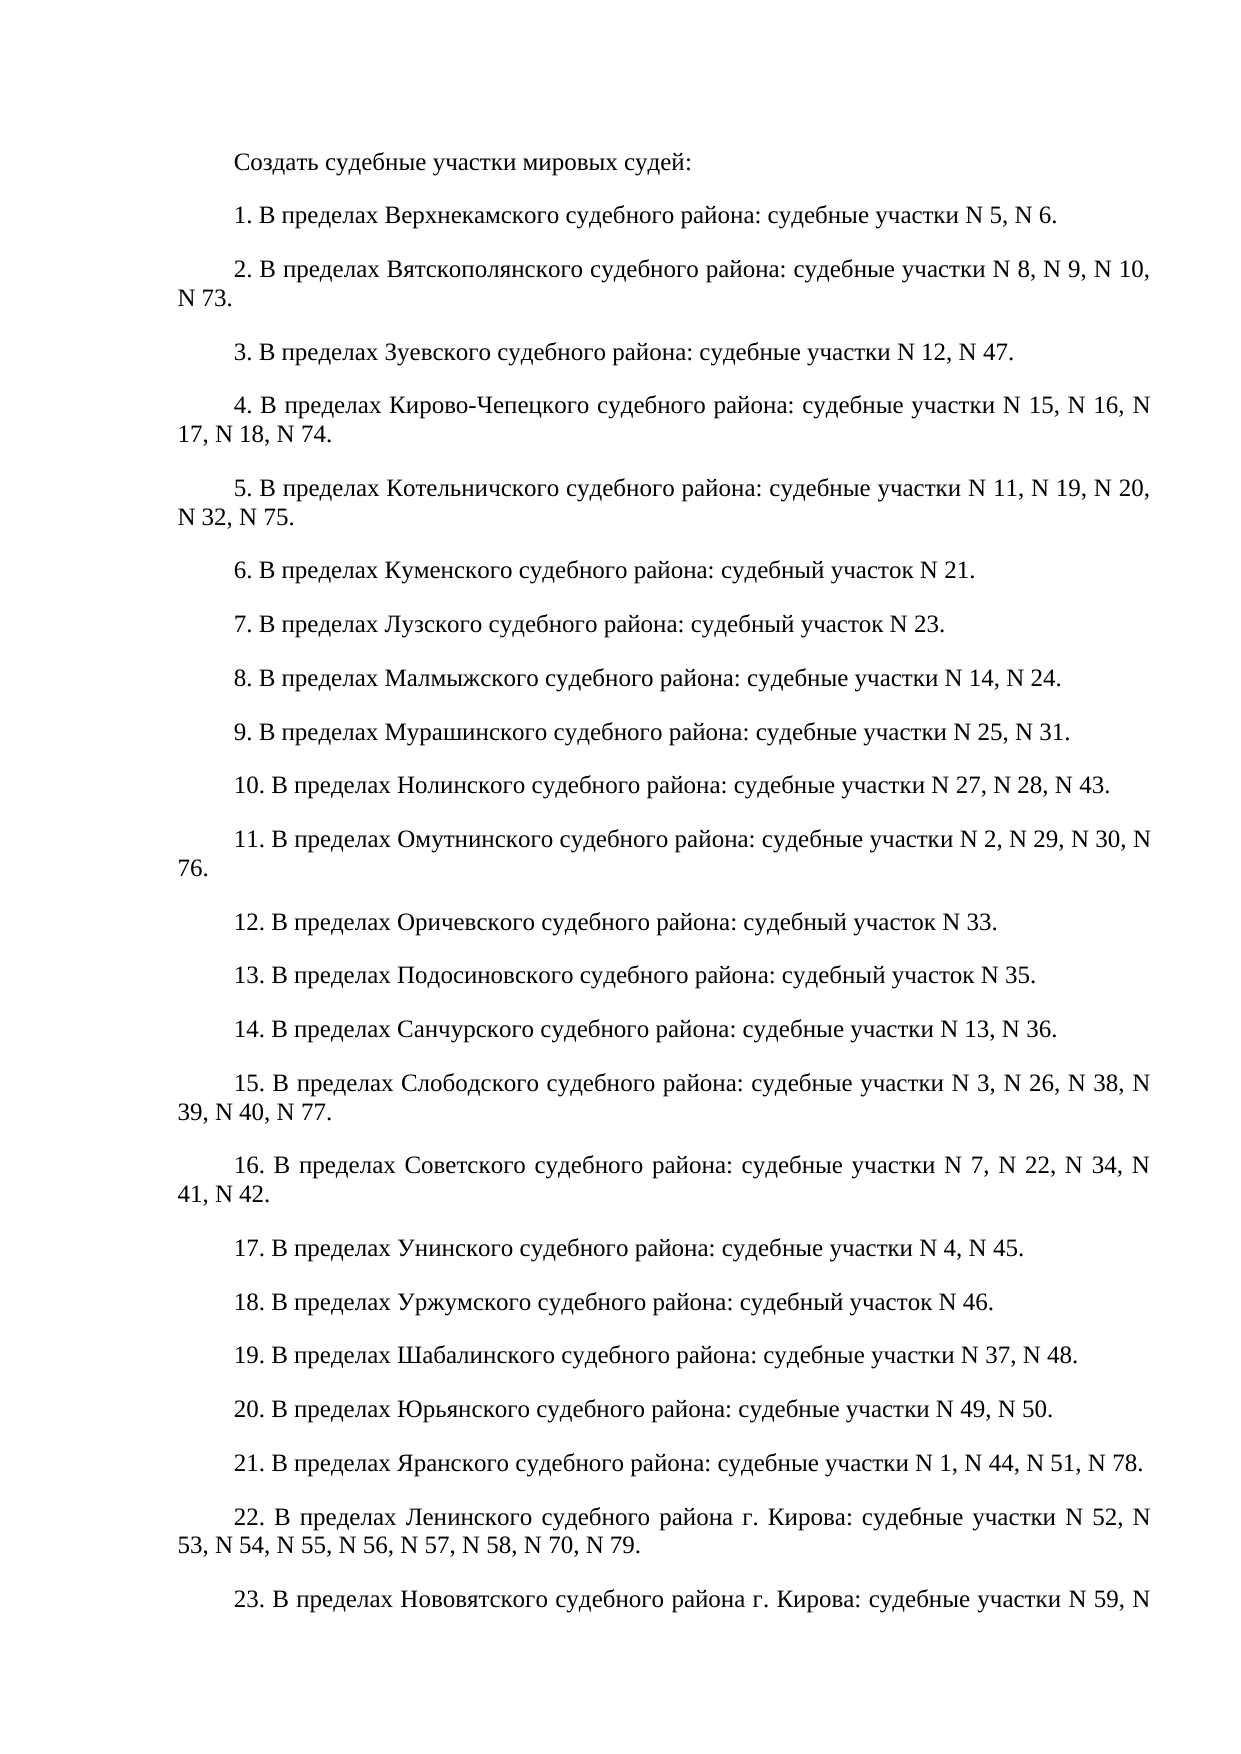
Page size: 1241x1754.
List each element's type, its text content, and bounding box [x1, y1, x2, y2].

text 8. В пределах Малмыжского судебного района: судебные участки N 14, N 24. [177, 663, 1152, 692]
text 17. В пределах Унинского судебного района: судебные участки N 4, N 45. [177, 1233, 1152, 1262]
text Создать судебные участки мировых судей: [177, 147, 1152, 176]
text 21. В пределах Яранского судебного района: судебные участки N 1, N 44, N 51, N 78. [177, 1448, 1152, 1477]
text 11. В пределах Омутнинского судебного района: судебные участки N 2, N 29, N 30, N 76. [177, 824, 1152, 882]
text 19. В пределах Шабалинского судебного района: судебные участки N 37, N 48. [177, 1341, 1152, 1369]
text 14. В пределах Санчурского судебного района: судебные участки N 13, N 36. [177, 1014, 1152, 1043]
text 13. В пределах Подосиновского судебного района: судебный участок N 35. [177, 961, 1152, 989]
text 16. В пределах Советского судебного района: судебные участки N 7, N 22, N 34, N 41, N 42. [177, 1151, 1152, 1208]
text 12. В пределах Оричевского судебного района: судебный участок N 33. [177, 907, 1152, 936]
text 3. В пределах Зуевского судебного района: судебные участки N 12, N 47. [177, 337, 1152, 366]
text 7. В пределах Лузского судебного района: судебный участок N 23. [177, 609, 1152, 638]
text 20. В пределах Юрьянского судебного района: судебные участки N 49, N 50. [177, 1394, 1152, 1423]
text 22. В пределах Ленинского судебного района г. Кирова: судебные участки N 52, N 53, N 54, N 55, N 56, N 57, N 58, N 70, N 79. [177, 1502, 1152, 1559]
text 2. В пределах Вятскополянского судебного района: судебные участки N 8, N 9, N 10, N 73. [177, 254, 1152, 312]
text 6. В пределах Куменского судебного района: судебный участок N 21. [177, 556, 1152, 584]
text 1. В пределах Верхнекамского судебного района: судебные участки N 5, N 6. [177, 201, 1152, 229]
text 10. В пределах Нолинского судебного района: судебные участки N 27, N 28, N 43. [177, 771, 1152, 799]
text 15. В пределах Слободского судебного района: судебные участки N 3, N 26, N 38, N 39, N 40, N 77. [177, 1068, 1152, 1126]
text 18. В пределах Уржумского судебного района: судебный участок N 46. [177, 1287, 1152, 1316]
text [177, 1584, 1152, 1613]
text 9. В пределах Мурашинского судебного района: судебные участки N 25, N 31. [177, 717, 1152, 746]
text 4. В пределах Кирово-Чепецкого судебного района: судебные участки N 15, N 16, N 17, N 18, N 74. [177, 391, 1152, 448]
text 5. В пределах Котельничского судебного района: судебные участки N 11, N 19, N 20, N 32, N 75. [177, 473, 1152, 531]
